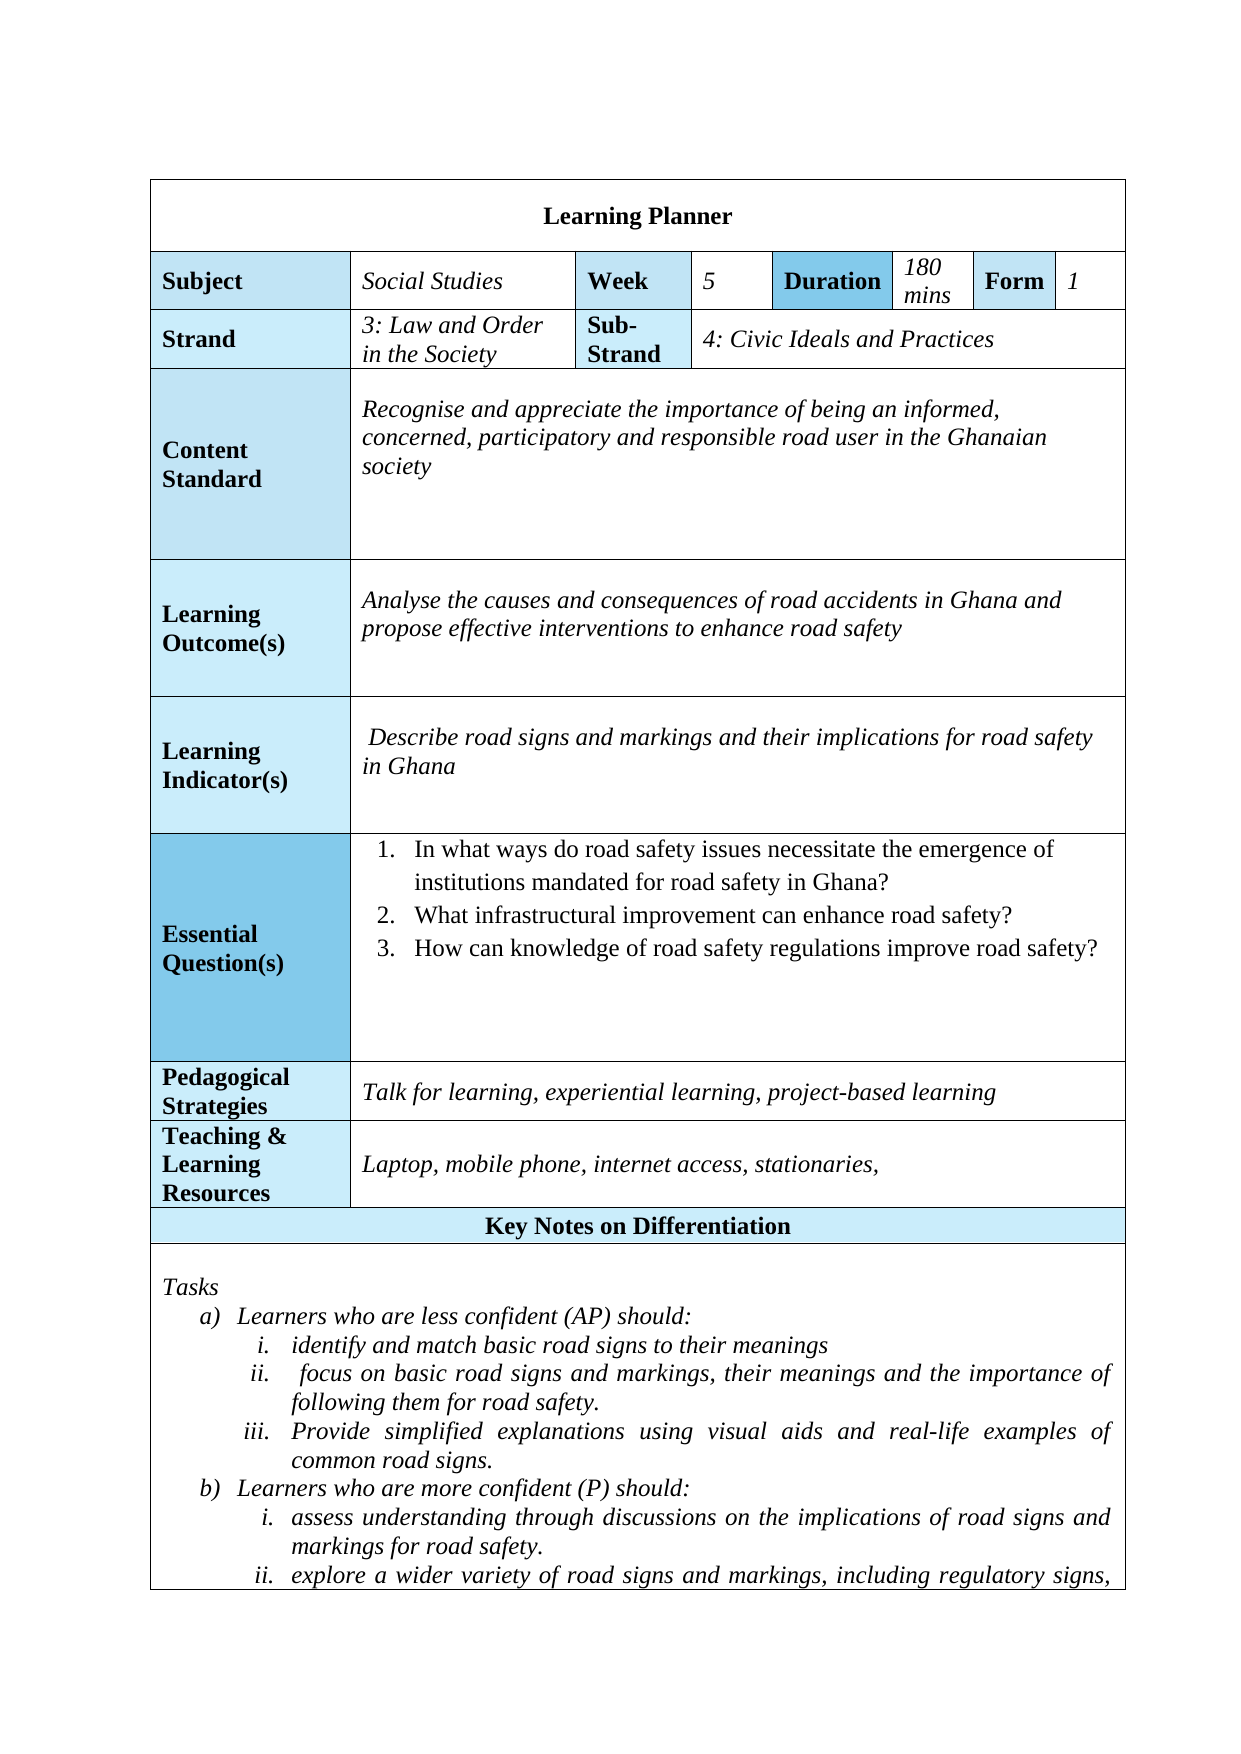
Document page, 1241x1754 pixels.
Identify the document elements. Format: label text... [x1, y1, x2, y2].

table_cell Subject [151, 252, 350, 309]
table_header Learning Planner [151, 180, 1125, 251]
table_cell Strand [151, 310, 350, 368]
table_cell Teaching & Learning Resources [151, 1121, 350, 1207]
table_cell Laptop, mobile phone, internet access, stationaries, [351, 1121, 1125, 1207]
table_cell Key Notes on Differentiation [151, 1208, 1125, 1242]
table_cell Essential Question(s) [151, 834, 350, 1061]
table_cell 3: Law and Order in the Society [351, 310, 575, 368]
table_cell 5 [692, 252, 772, 309]
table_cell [151, 1244, 1125, 1588]
table_cell Duration [773, 252, 892, 309]
table_cell Pedagogical Strategies [151, 1062, 350, 1120]
table_cell Learning Indicator(s) [151, 697, 350, 833]
table_cell Sub-Strand [576, 310, 691, 368]
table_cell Content Standard [151, 369, 350, 559]
table_cell Analyse the causes and consequences of road accidents in Ghana and propose effective interventions to enhance road safety [351, 560, 1125, 696]
table_cell Talk for learning, experiential learning, project-based learning [351, 1062, 1125, 1120]
table_cell Week [576, 252, 691, 309]
table_cell Describe road signs and markings and their implications for road safety in Ghana [351, 697, 1125, 833]
table_cell In what ways do road safety issues necessitate the emergence of institutions mandated for road safety in Ghana? What infrastructural improvement can enhance road safety? How can knowledge of road safety regulations improve road safety? [351, 834, 1125, 1061]
table_cell 4: Civic Ideals and Practices [692, 310, 1125, 368]
table_cell 180 mins [893, 252, 973, 309]
table_cell Learning Outcome(s) [151, 560, 350, 696]
table_cell Form [974, 252, 1055, 309]
table_cell Recognise and appreciate the importance of being an informed, concerned, participatory and responsible road user in the Ghanaian society [351, 369, 1125, 559]
table_cell Social Studies [351, 252, 575, 309]
table_cell 1 [1056, 252, 1125, 309]
